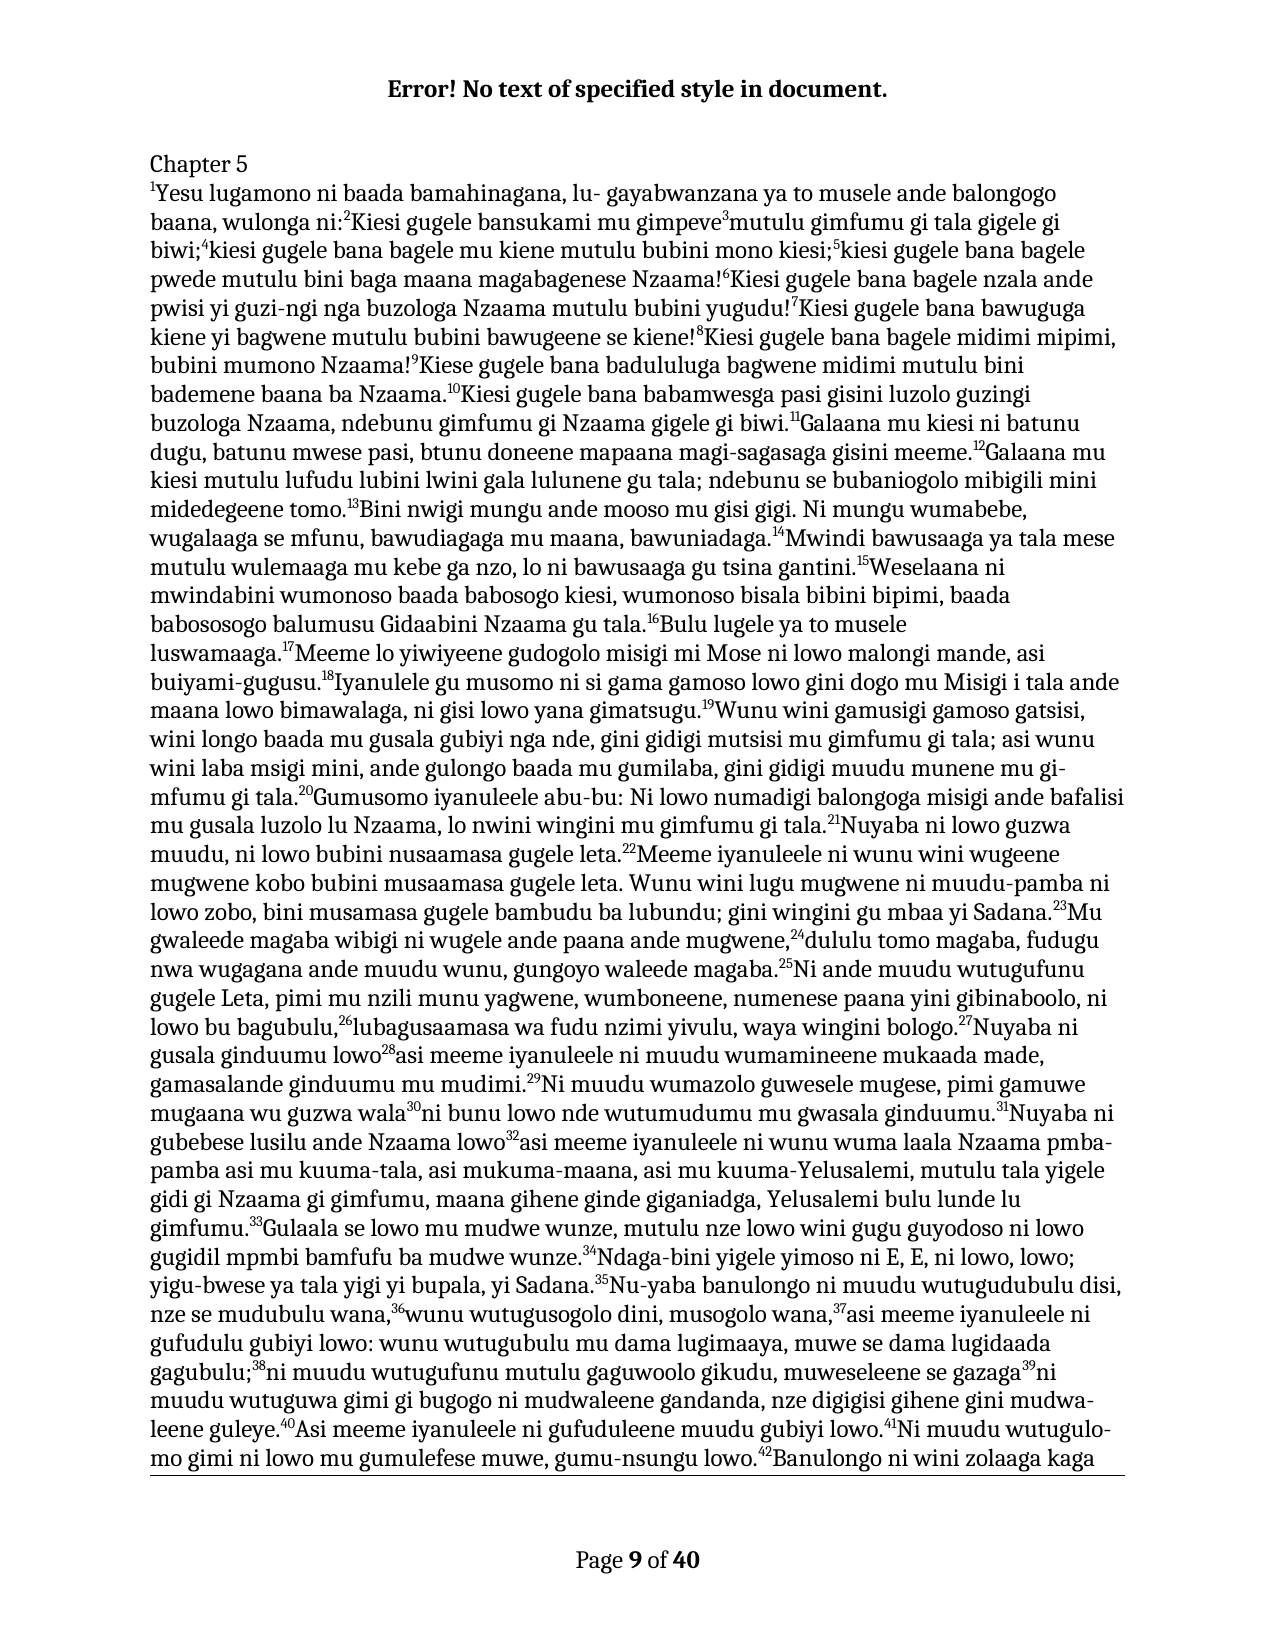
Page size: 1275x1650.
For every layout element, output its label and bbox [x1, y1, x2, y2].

text [150, 150, 1125, 1475]
